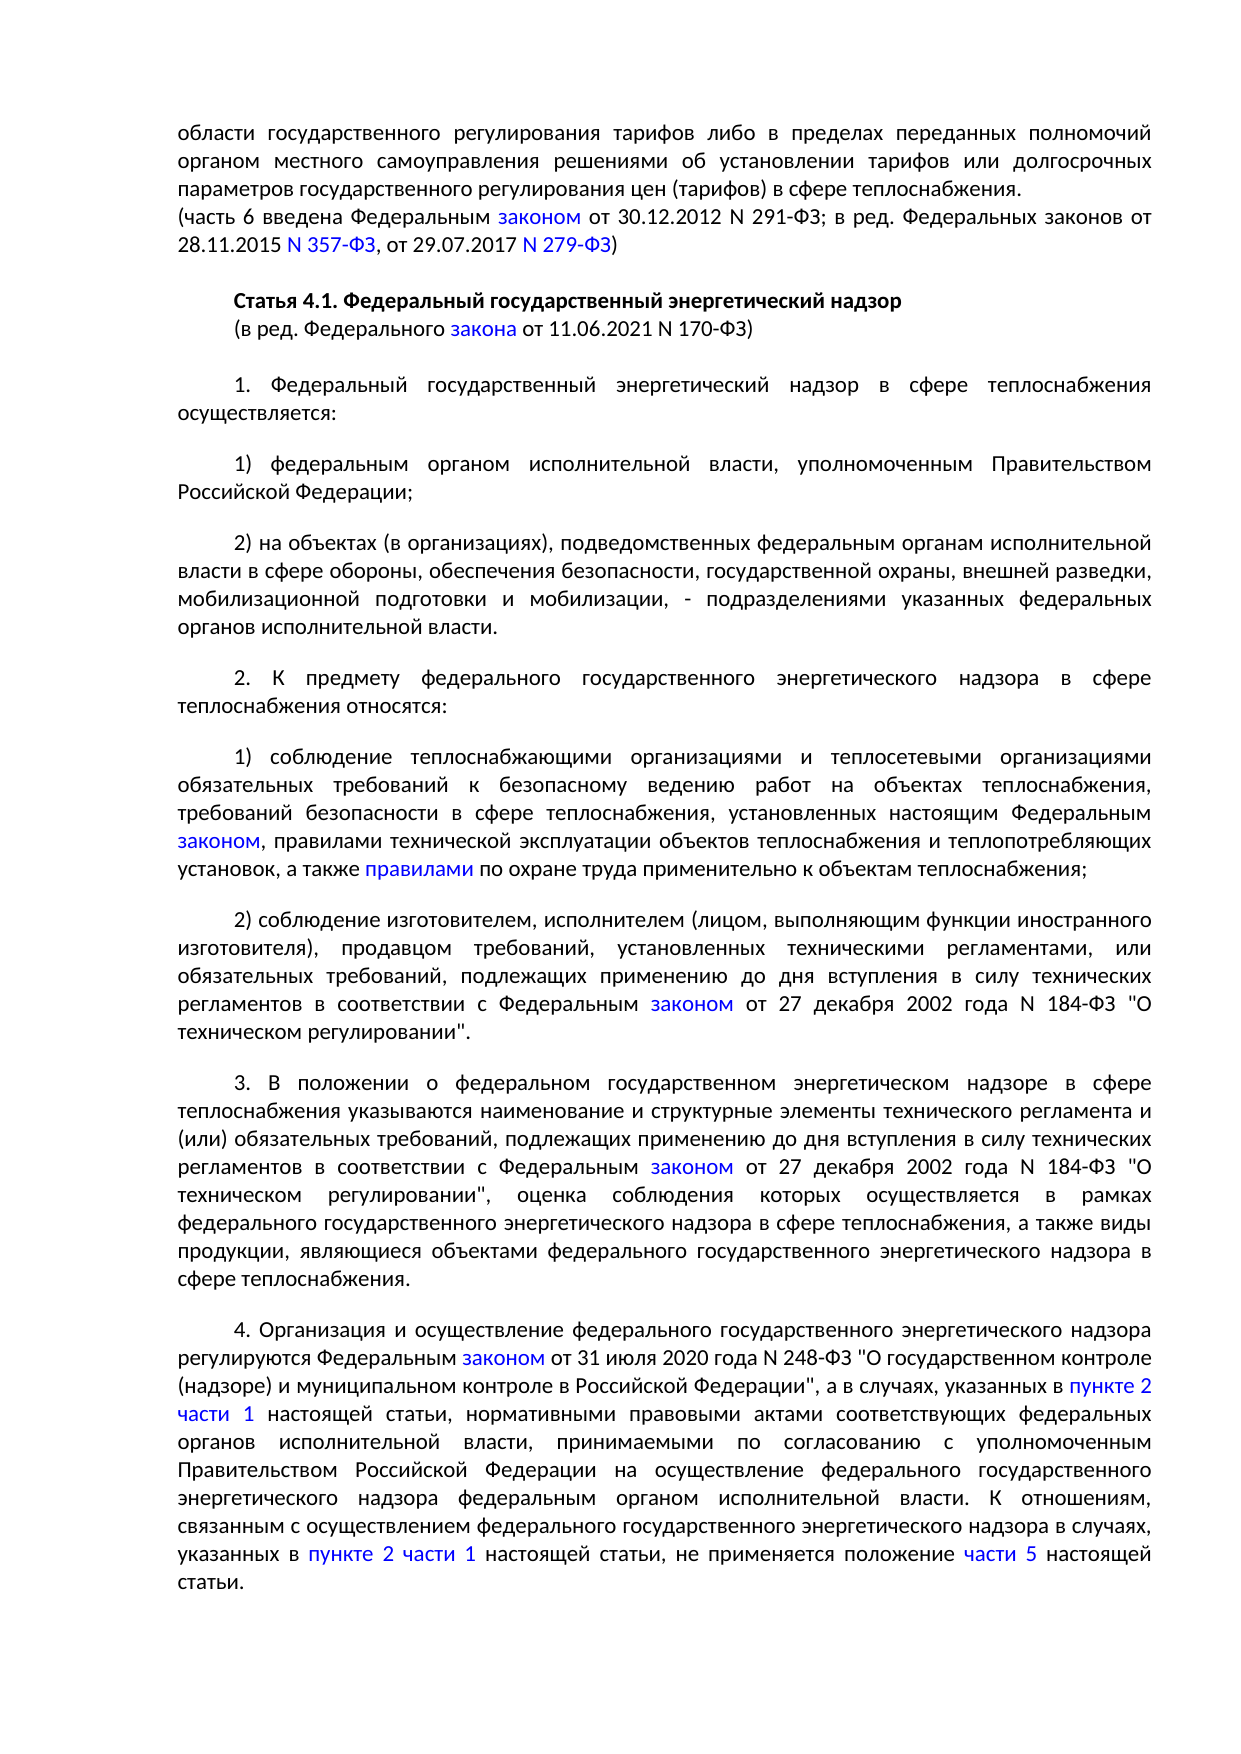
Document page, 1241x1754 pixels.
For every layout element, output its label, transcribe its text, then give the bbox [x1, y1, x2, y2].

text 1. Федеральный государственный энергетический надзор в сфере теплоснабжения осуществляется: [177, 370, 1152, 426]
text 4. Организация и осуществление федерального государственного энергетического надзора регулируются Федеральным законом от 31 июля 2020 года N 248-ФЗ "О государственном контроле (надзоре) и муниципальном контроле в Российской Федерации", а в случаях, указанных в пункте 2 части 1 настоящей статьи, нормативными правовыми актами соответствующих федеральных органов исполнительной власти, принимаемыми по согласованию с уполномоченным Правительством Российской Федерации на осуществление федерального государственного энергетического надзора федеральным органом исполнительной власти. К отношениям, связанным с осуществлением федерального государственного энергетического надзора в случаях, указанных в пункте 2 части 1 настоящей статьи, не применяется положение части 5 настоящей статьи. [177, 1315, 1152, 1596]
text 2. К предмету федерального государственного энергетического надзора в сфере теплоснабжения относятся: [177, 663, 1152, 719]
text 3. В положении о федеральном государственном энергетическом надзоре в сфере теплоснабжения указываются наименование и структурные элементы технического регламента и (или) обязательных требований, подлежащих применению до дня вступления в силу технических регламентов в соответствии с Федеральным законом от 27 декабря 2002 года N 184-ФЗ "О техническом регулировании", оценка соблюдения которых осуществляется в рамках федерального государственного энергетического надзора в сфере теплоснабжения, а также виды продукции, являющиеся объектами федерального государственного энергетического надзора в сфере теплоснабжения. [177, 1068, 1152, 1292]
text (в ред. Федерального закона от 11.06.2021 N 170-ФЗ) [177, 314, 1152, 342]
title Статья 4.1. Федеральный государственный энергетический надзор [177, 286, 1152, 314]
text 1) федеральным органом исполнительной власти, уполномоченным Правительством Российской Федерации; [177, 449, 1152, 505]
text 2) на объектах (в организациях), подведомственных федеральным органам исполнительной власти в сфере обороны, обеспечения безопасности, государственной охраны, внешней разведки, мобилизационной подготовки и мобилизации, - подразделениями указанных федеральных органов исполнительной власти. [177, 528, 1152, 640]
text 1) соблюдение теплоснабжающими организациями и теплосетевыми организациями обязательных требований к безопасному ведению работ на объектах теплоснабжения, требований безопасности в сфере теплоснабжения, установленных настоящим Федеральным законом, правилами технической эксплуатации объектов теплоснабжения и теплопотребляющих установок, а также правилами по охране труда применительно к объектам теплоснабжения; [177, 742, 1152, 882]
text 2) соблюдение изготовителем, исполнителем (лицом, выполняющим функции иностранного изготовителя), продавцом требований, установленных техническими регламентами, или обязательных требований, подлежащих применению до дня вступления в силу технических регламентов в соответствии с Федеральным законом от 27 декабря 2002 года N 184-ФЗ "О техническом регулировании". [177, 905, 1152, 1045]
text (часть 6 введена Федеральным законом от 30.12.2012 N 291-ФЗ; в ред. Федеральных законов от 28.11.2015 N 357-ФЗ, от 29.07.2017 N 279-ФЗ) [177, 202, 1152, 258]
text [177, 118, 1152, 202]
